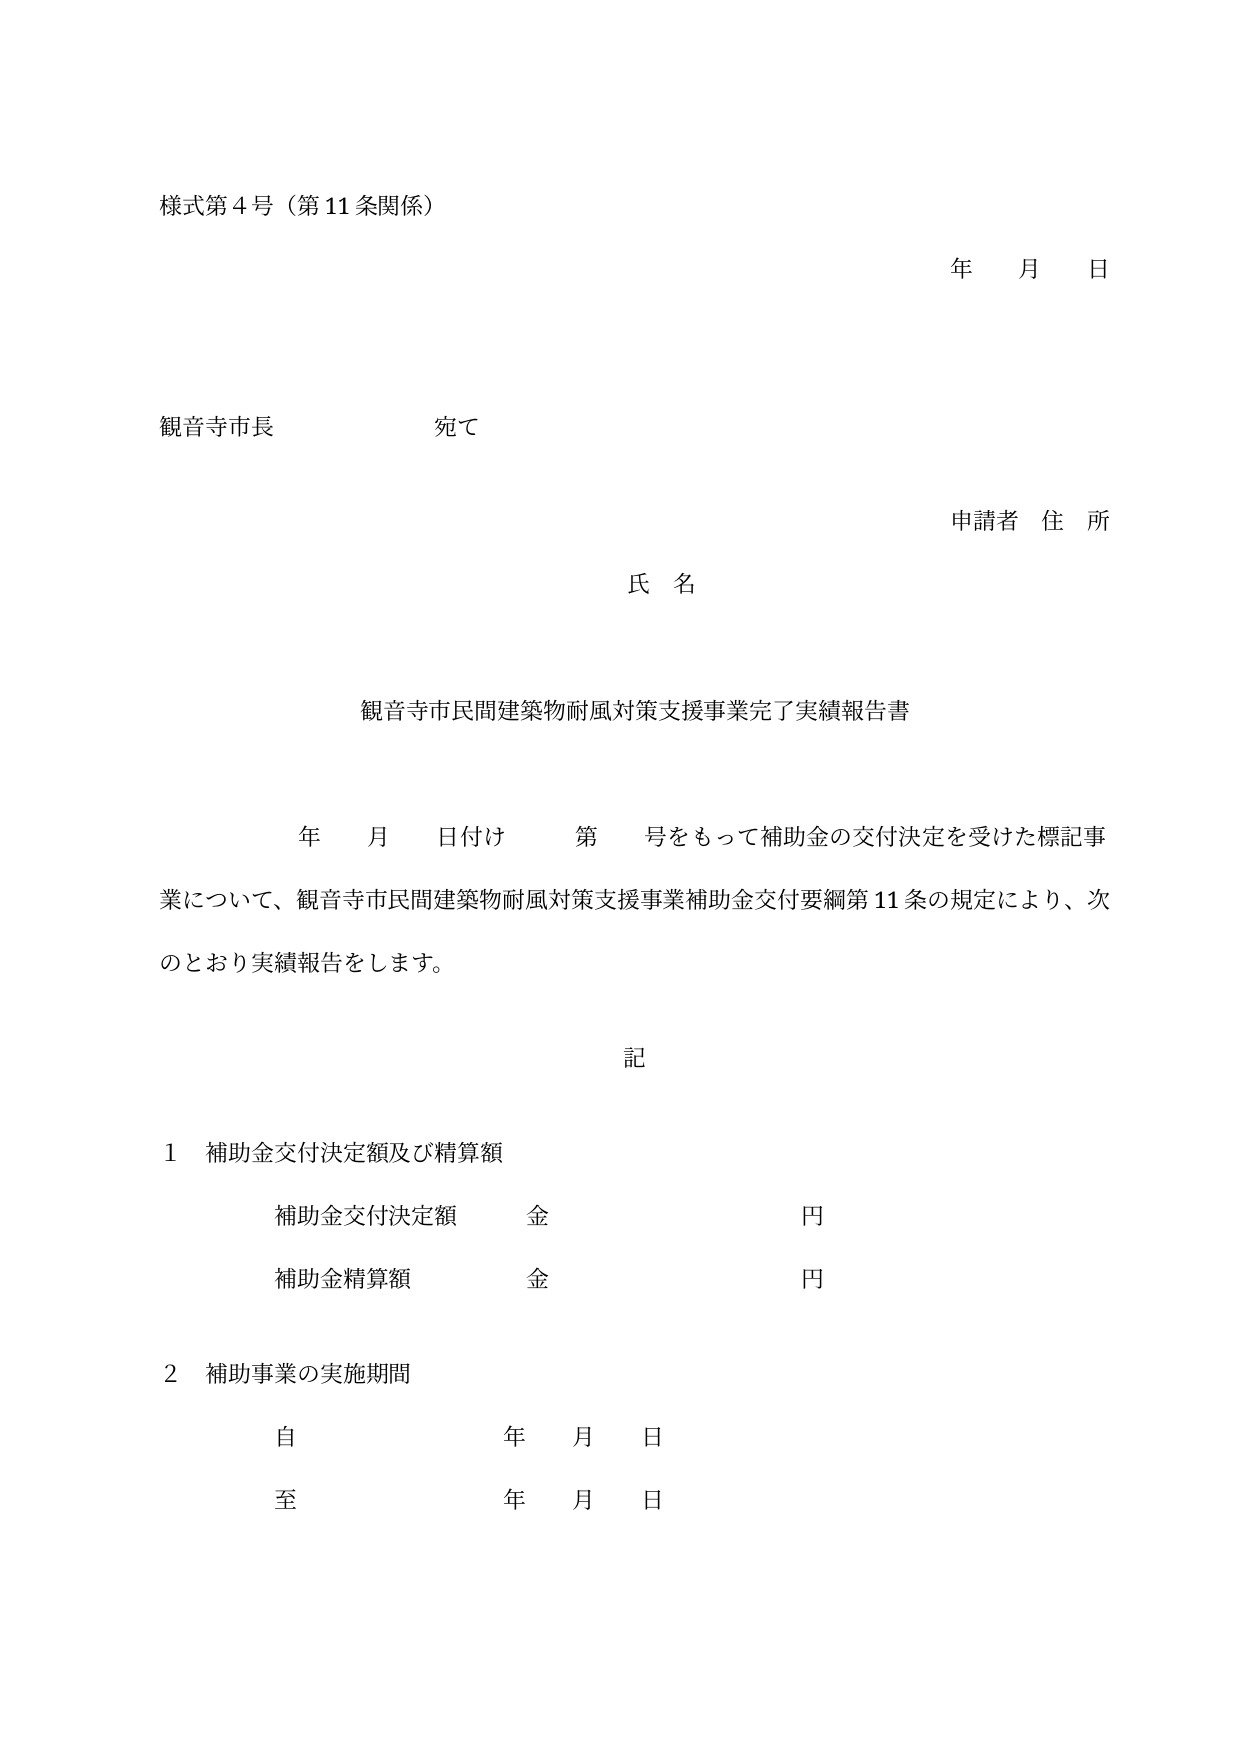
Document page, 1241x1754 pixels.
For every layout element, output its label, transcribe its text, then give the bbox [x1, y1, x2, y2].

text 観音寺市長 宛て [159, 394, 1110, 457]
text 補助金交付決定額 金 円 [159, 1183, 1110, 1246]
text 観音寺市民間建築物耐風対策支援事業完了実績報告書 [159, 678, 1110, 741]
text 様式第４号（第11条関係） [159, 173, 1110, 236]
text 至 年 月 日 [159, 1467, 1110, 1530]
text 補助金精算額 金 円 [159, 1246, 1110, 1309]
text 記 [159, 1025, 1110, 1088]
text 申請者 住 所 [159, 488, 1110, 551]
text 自 年 月 日 [159, 1404, 1110, 1467]
text 年 月 日 [159, 236, 1110, 299]
text 年 月 日付け 第 号をもって補助金の交付決定を受けた標記事業について、観音寺市民間建築物耐風対策支援事業補助金交付要綱第11条の規定により、次のとおり実績報告をします。 [159, 804, 1110, 993]
text ２ 補助事業の実施期間 [159, 1341, 1110, 1404]
text 氏 名 [159, 551, 1110, 614]
text １ 補助金交付決定額及び精算額 [159, 1119, 1110, 1183]
